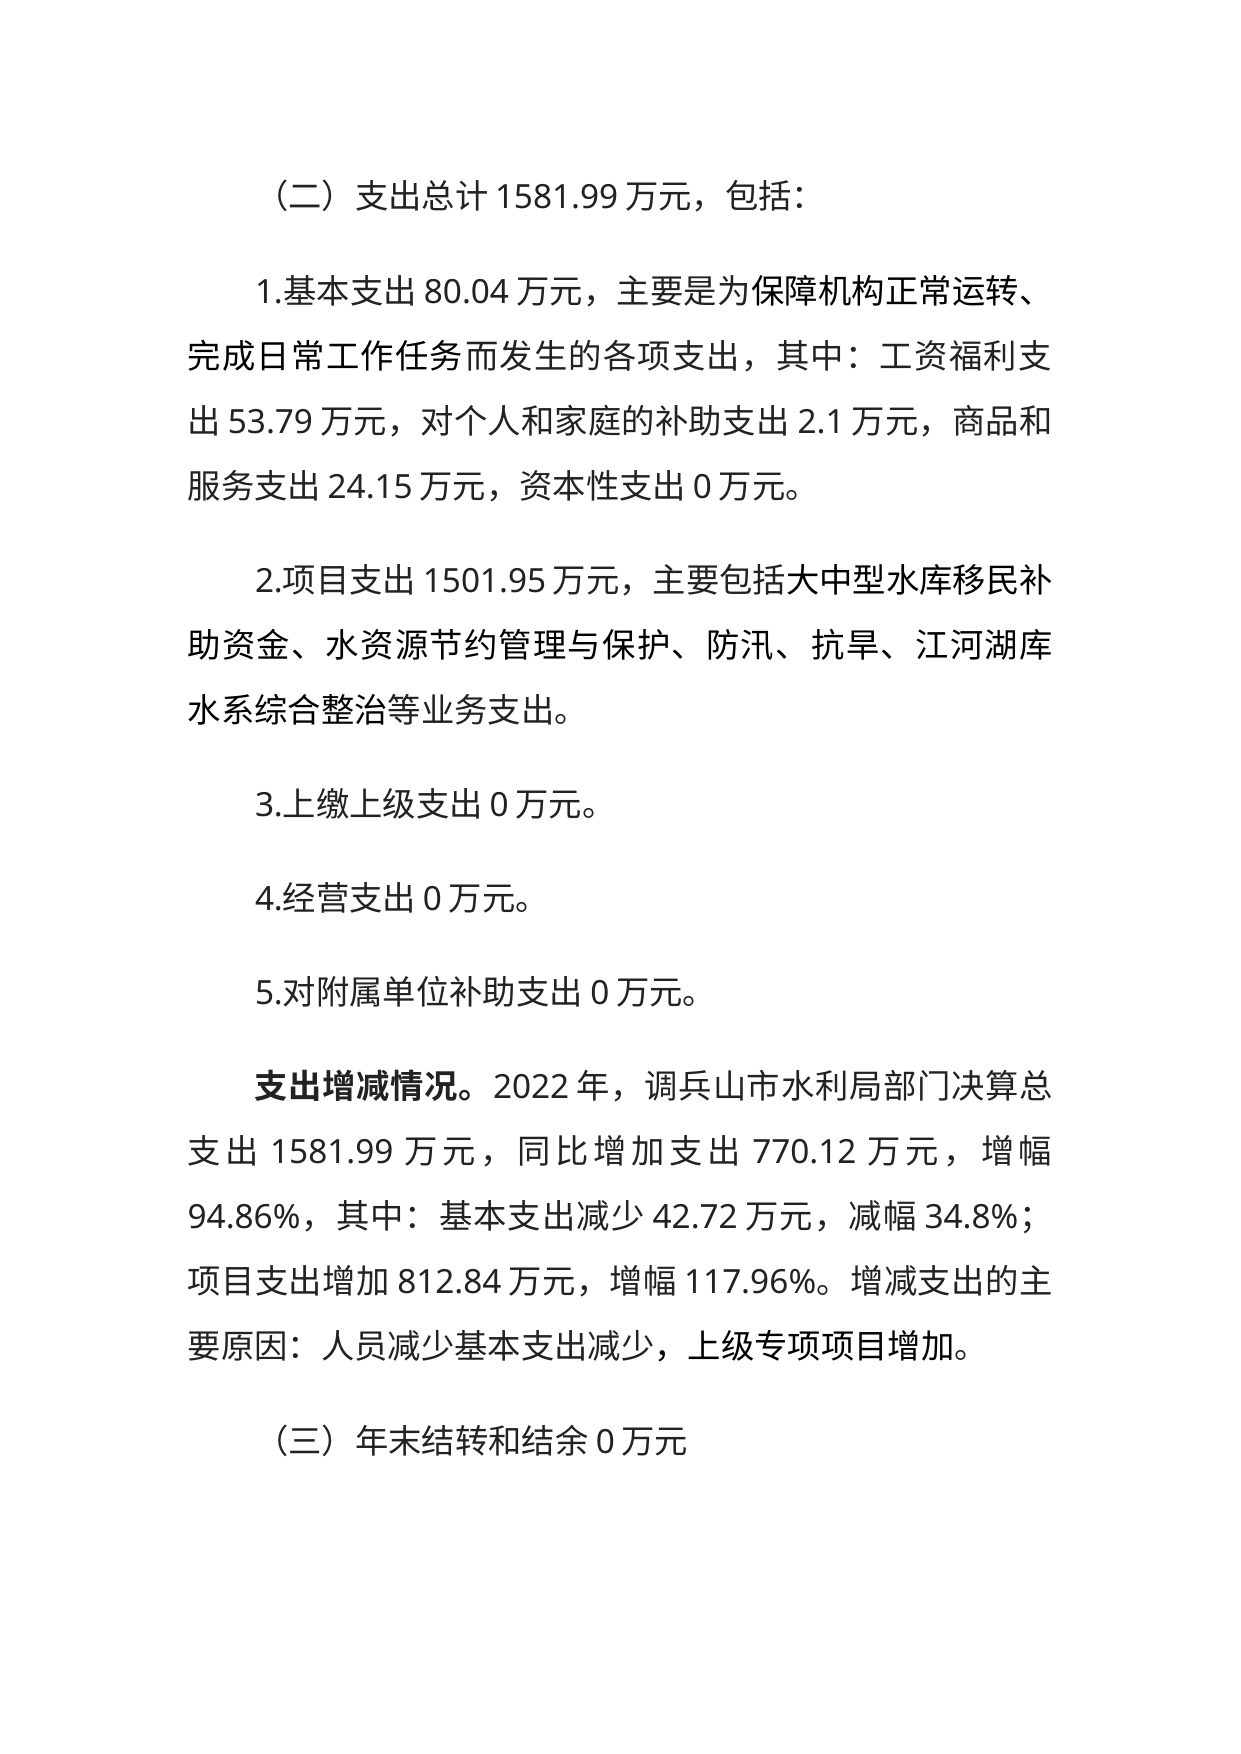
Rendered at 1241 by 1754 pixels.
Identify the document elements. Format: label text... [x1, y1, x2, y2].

text 支出增减情况。2022年，调兵山市水利局部门决算总支出1581.99万元，同比增加支出770.12万元，增幅94.86%，其中：基本支出减少42.72万元，减幅34.8%；项目支出增加812.84万元，增幅117.96%。增减支出的主要原因：人员减少基本支出减少，上级专项项目增加。 [187, 1052, 1053, 1377]
text （二）支出总计1581.99万元，包括： [187, 162, 1053, 227]
text 4.经营支出0万元。 [187, 864, 1053, 929]
text （三）年末结转和结余 0万元 [187, 1406, 1053, 1471]
text 5.对附属单位补助支出 0万元。 [187, 958, 1053, 1023]
text 2.项目支出1501.95万元，主要包括大中型水库移民补助资金、水资源节约管理与保护、防汛、抗旱、江河湖库水系综合整治等业务支出。 [187, 545, 1053, 740]
text 3.上缴上级支出0万元。 [187, 769, 1053, 834]
text 1.基本支出80.04万元，主要是为保障机构正常运转、完成日常工作任务而发生的各项支出，其中：工资福利支出53.79万元，对个人和家庭的补助支出 2.1万元，商品和服务支出24.15万元，资本性支出0万元。 [187, 256, 1053, 516]
